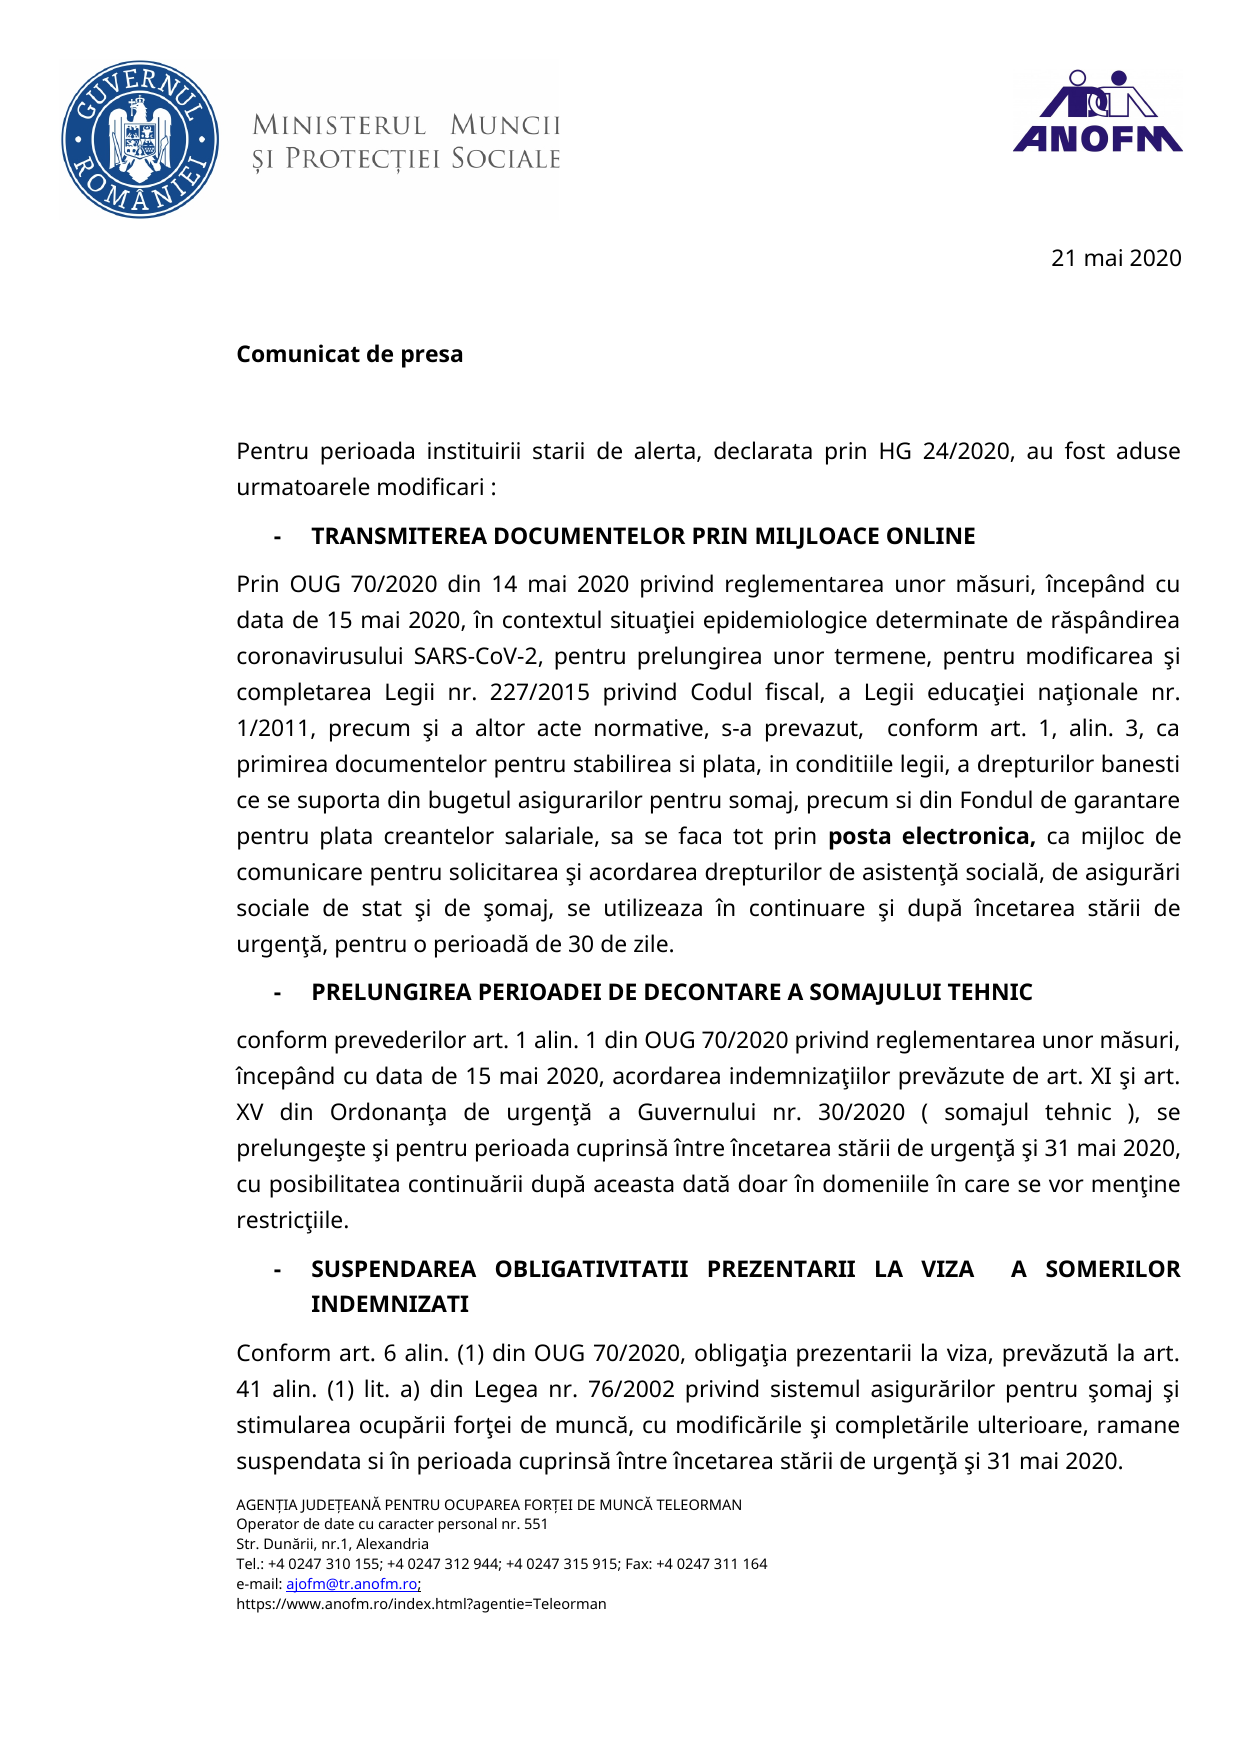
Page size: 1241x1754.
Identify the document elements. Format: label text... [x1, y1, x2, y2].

list PRELUNGIREA PERIOADEI DE DECONTARE A SOMAJULUI TEHNIC [274, 976, 1182, 1007]
text Comunicat de presa [236, 338, 1182, 370]
list SUSPENDAREA OBLIGATIVITATII PREZENTARII LA VIZA A SOMERILOR INDEMNIZATI [274, 1252, 1182, 1320]
list TRANSMITEREA DOCUMENTELOR PRIN MILJLOACE ONLINE [274, 520, 1182, 551]
picture [59, 59, 560, 220]
text conform prevederilor art. 1 alin. 1 din OUG 70/2020 privind reglementarea unor măsuri, începând cu data de 15 mai 2020, acordarea indemnizaţiilor prevăzute de art. XI şi art. XV din Ordonanţa de urgenţă a Guvernului nr. 30/2020 ( somajul tehnic ), se prelungeşte şi pentru perioada cuprinsă între încetarea stării de urgenţă şi 31 mai 2020, cu posibilitatea continuării după aceasta dată doar în domeniile în care se vor menţine restricţiile. [236, 1024, 1182, 1235]
text Conform art. 6 alin. (1) din OUG 70/2020, obligaţia prezentarii la viza, prevăzută la art. 41 alin. (1) lit. a) din Legea nr. 76/2002 privind sistemul asigurărilor pentru şomaj şi stimularea ocupării forţei de muncă, cu modificările şi completările ulterioare, ramane suspendata si în perioada cuprinsă între încetarea stării de urgenţă şi 31 mai 2020. [236, 1337, 1182, 1476]
picture [1012, 69, 1184, 152]
text Pentru perioada instituirii starii de alerta, declarata prin HG 24/2020, au fost aduse urmatoarele modificari : [236, 435, 1182, 502]
text Prin OUG 70/2020 din 14 mai 2020 privind reglementarea unor măsuri, începând cu data de 15 mai 2020, în contextul situaţiei epidemiologice determinate de răspândirea coronavirusului SARS-CoV-2, pentru prelungirea unor termene, pentru modificarea şi completarea Legii nr. 227/2015 privind Codul fiscal, a Legii educaţiei naţionale nr. 1/2011, precum şi a altor acte normative, s-a prevazut, conform art. 1, alin. 3, ca primirea documentelor pentru stabilirea si plata, in conditiile legii, a drepturilor banesti ce se suporta din bugetul asigurarilor pentru somaj, precum si din Fondul de garantare pentru plata creantelor salariale, sa se faca tot prin posta electronica, ca mijloc de comunicare pentru solicitarea şi acordarea drepturilor de asistenţă socială, de asigurări sociale de stat şi de şomaj, se utilizeaza în continuare şi după încetarea stării de urgenţă, pentru o perioadă de 30 de zile. [236, 568, 1182, 959]
text 21 mai 2020 [236, 242, 1182, 273]
